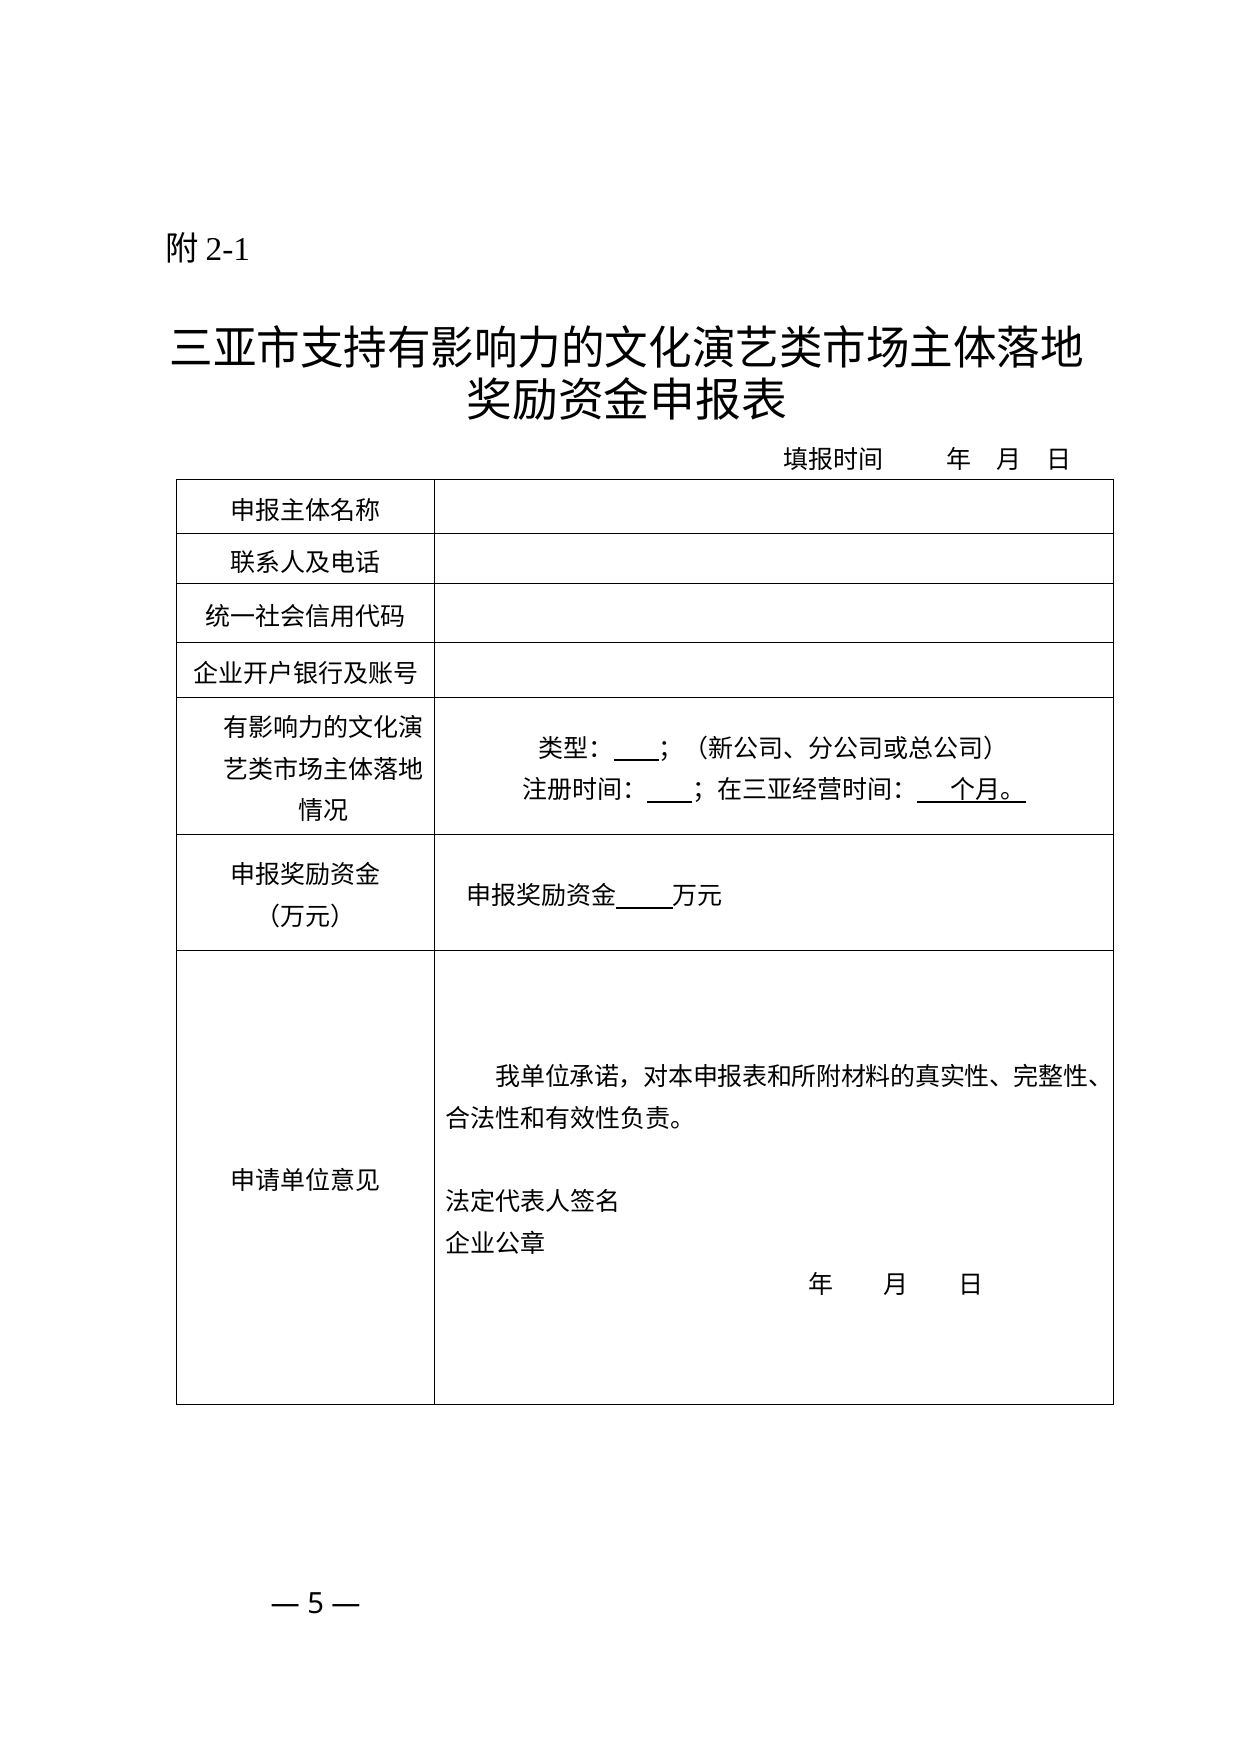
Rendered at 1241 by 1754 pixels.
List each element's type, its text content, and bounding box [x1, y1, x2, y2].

table_header [435, 480, 1113, 533]
table_cell 类型： ；（新公司、分公司或总公司） 注册时间： ；在三亚经营时间： 个月。 [435, 698, 1113, 834]
table_cell 统一社会信用代码 [177, 584, 434, 642]
text 填报时间 年 月 日 [165, 427, 1071, 479]
table_cell 申请单位意见 [177, 951, 434, 1404]
table_cell 申报奖励资金 万元 [435, 835, 1113, 950]
table_cell 申报奖励资金 （万元） [177, 835, 434, 950]
table_cell 我单位承诺，对本申报表和所附材料的真实性、完整性、合法性和有效性负责。 法定代表人签名企业公章 年 月 日 [435, 951, 1113, 1404]
subtitle 三亚市支持有影响力的文化演艺类市场主体落地奖励资金申报表 [168, 323, 1085, 427]
table_cell [435, 534, 1113, 583]
table_cell 有影响力的文化演艺类市场主体落地情况 [177, 698, 434, 834]
table_cell [435, 584, 1113, 642]
table_cell 联系人及电话 [177, 534, 434, 583]
table_cell [435, 643, 1113, 697]
table_cell 企业开户银行及账号 [177, 643, 434, 697]
text 附2-1 [165, 218, 1087, 271]
table_header 申报主体名称 [177, 480, 434, 533]
